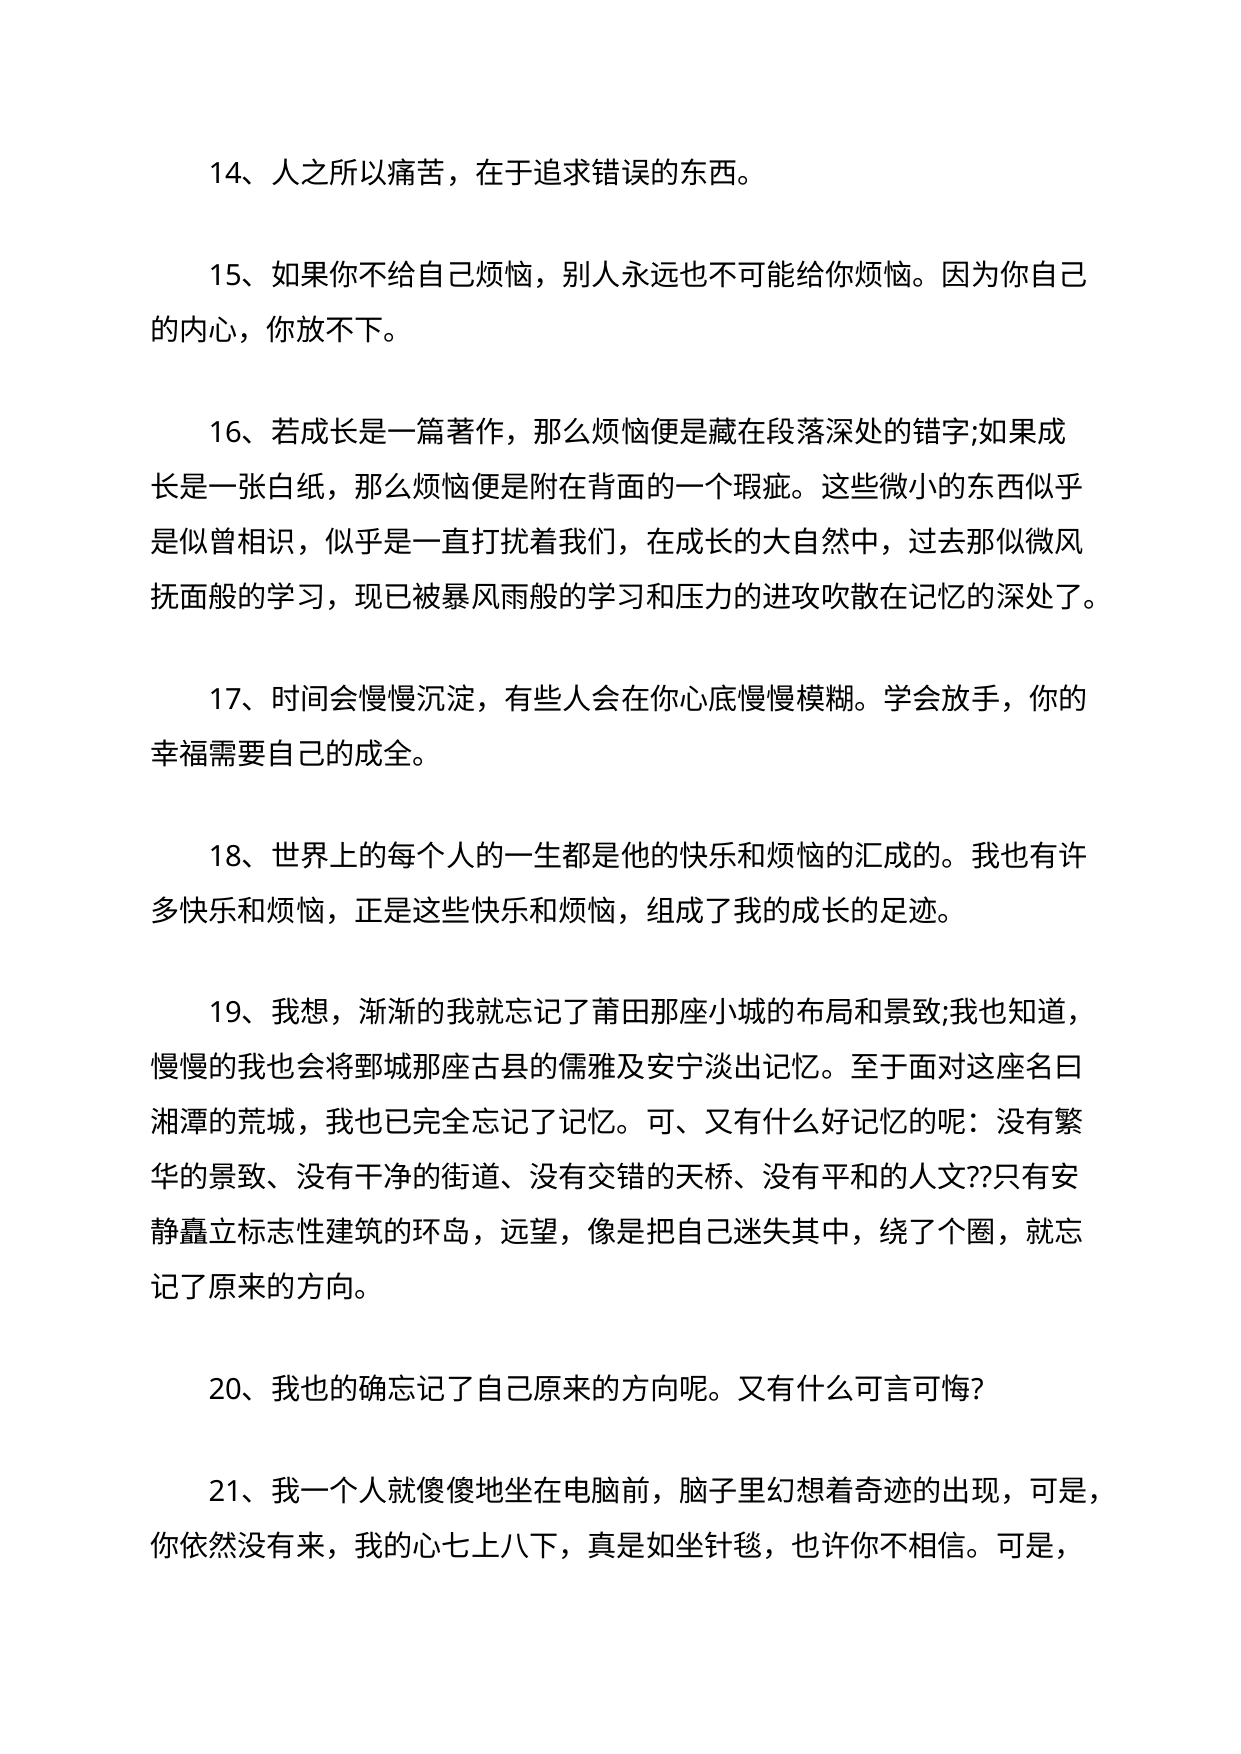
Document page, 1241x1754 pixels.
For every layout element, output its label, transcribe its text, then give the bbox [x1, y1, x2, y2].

text 18、世界上的每个人的一生都是他的快乐和烦恼的汇成的。我也有许多快乐和烦恼，正是这些快乐和烦恼，组成了我的成长的足迹。 [150, 832, 1090, 929]
text 15、如果你不给自己烦恼，别人永远也不可能给你烦恼。因为你自己的内心，你放不下。 [150, 252, 1090, 349]
text 19、我想，渐渐的我就忘记了莆田那座小城的布局和景致;我也知道，慢慢的我也会将鄄城那座古县的儒雅及安宁淡出记忆。至于面对这座名曰湘潭的荒城，我也已完全忘记了记忆。可、又有什么好记忆的呢：没有繁华的景致、没有干净的街道、没有交错的天桥、没有平和的人文??只有安静矗立标志性建筑的环岛，远望，像是把自己迷失其中，绕了个圈，就忘记了原来的方向。 [150, 989, 1090, 1306]
text 16、若成长是一篇著作，那么烦恼便是藏在段落深处的错字;如果成长是一张白纸，那么烦恼便是附在背面的一个瑕疵。这些微小的东西似乎是似曾相识，似乎是一直打扰着我们，在成长的大自然中，过去那似微风抚面般的学习，现已被暴风雨般的学习和压力的进攻吹散在记忆的深处了。 [150, 409, 1090, 616]
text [150, 1467, 1090, 1564]
text 17、时间会慢慢沉淀，有些人会在你心底慢慢模糊。学会放手，你的幸福需要自己的成全。 [150, 675, 1090, 773]
text 20、我也的确忘记了自己原来的方向呢。又有什么可言可悔? [150, 1365, 1090, 1408]
text 14、人之所以痛苦，在于追求错误的东西。 [150, 150, 1090, 192]
